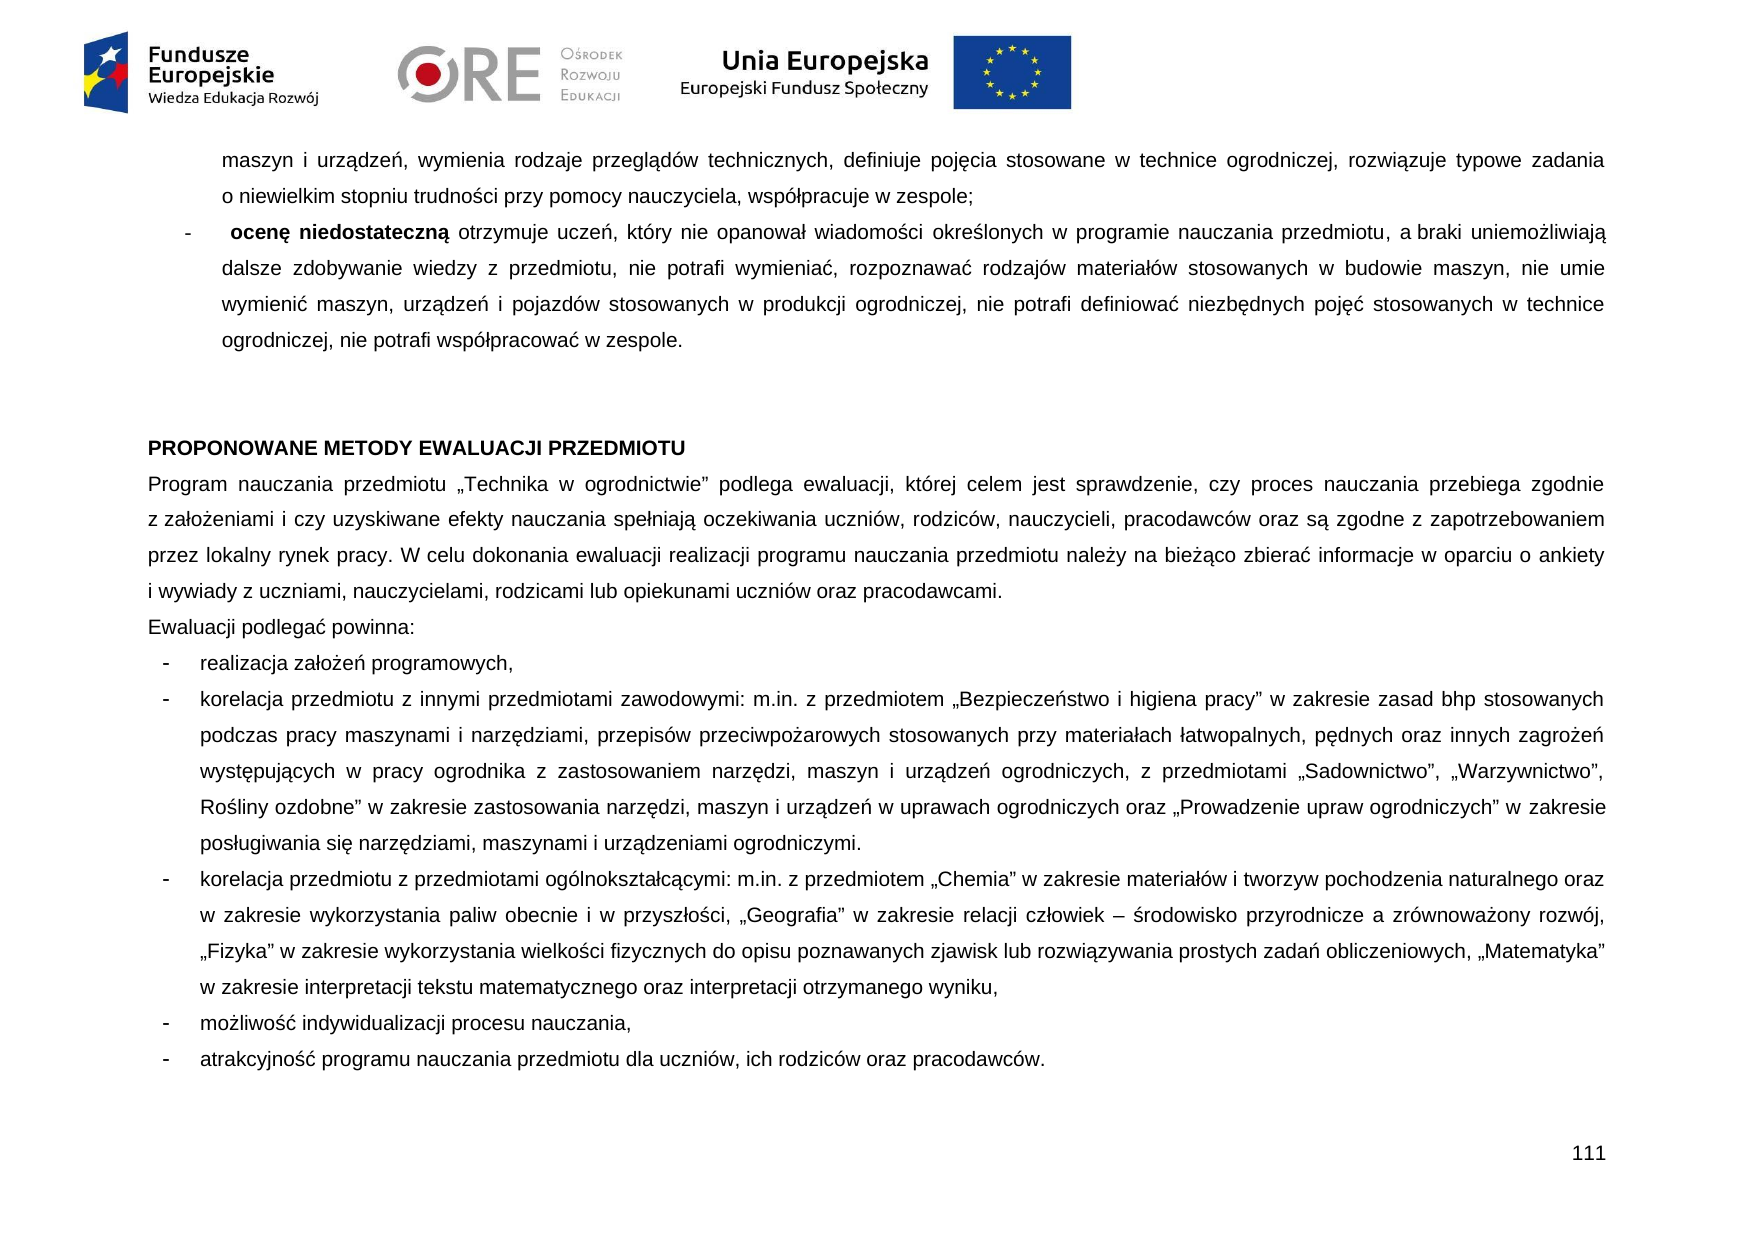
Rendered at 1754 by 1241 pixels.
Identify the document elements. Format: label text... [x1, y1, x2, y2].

text PROPONOWANE METODY EWALUACJI PRZEDMIOTU [148, 435, 1606, 459]
list realizacja założeń programowych, [162, 651, 1606, 675]
picture [62, 11, 1098, 133]
list możliwość indywidualizacji procesu nauczania, [162, 1011, 1606, 1035]
list korelacja przedmiotu z innymi przedmiotami zawodowymi: m.in. z przedmiotem „Bezpieczeństwo i higiena pracy” w zakresie zasad bhp stosowanych podczas pracy maszynami i narzędziami, przepisów przeciwpożarowych stosowanych przy materiałach łatwopalnych, pędnych oraz innych zagrożeń występujących w pracy ogrodnika z zastosowaniem narzędzi, maszyn i urządzeń ogrodniczych, z przedmiotami „Sadownictwo”, „Warzywnictwo”, Rośliny ozdobne” w zakresie zastosowania narzędzi, maszyn i urządzeń w uprawach ogrodniczych oraz „Prowadzenie upraw ogrodniczych” w zakresie posługiwania się narzędziami, maszynami i urządzeniami ogrodniczymi. [162, 687, 1606, 855]
text Program nauczania przedmiotu „Technika w ogrodnictwie” podlega ewaluacji, której celem jest sprawdzenie, czy proces nauczania przebiega zgodnie z założeniami i czy uzyskiwane efekty nauczania spełniają oczekiwania uczniów, rodziców, nauczycieli, pracodawców oraz są zgodne z zapotrzebowaniem przez lokalny rynek pracy. W celu dokonania ewaluacji realizacji programu nauczania przedmiotu należy na bieżąco zbierać informacje w oparciu o ankiety i wywiady z uczniami, nauczycielami, rodzicami lub opiekunami uczniów oraz pracodawcami. [148, 471, 1606, 603]
list atrakcyjność programu nauczania przedmiotu dla uczniów, ich rodziców oraz pracodawców. [162, 1047, 1606, 1071]
list korelacja przedmiotu z przedmiotami ogólnokształcącymi: m.in. z przedmiotem „Chemia” w zakresie materiałów i tworzyw pochodzenia naturalnego oraz w zakresie wykorzystania paliw obecnie i w przyszłości, „Geografia” w zakresie relacji człowiek – środowisko przyrodnicze a zrównoważony rozwój, „Fizyka” w zakresie wykorzystania wielkości fizycznych do opisu poznawanych zjawisk lub rozwiązywania prostych zadań obliczeniowych, „Matematyka” w zakresie interpretacji tekstu matematycznego oraz interpretacji otrzymanego wyniku, [162, 867, 1606, 999]
list ocenę niedostateczną otrzymuje uczeń, który nie opanował wiadomości określonych w programie nauczania przedmiotu, a braki uniemożliwiają dalsze zdobywanie wiedzy z przedmiotu, nie potrafi wymieniać, rozpoznawać rodzajów materiałów stosowanych w budowie maszyn, nie umie wymienić maszyn, urządzeń i pojazdów stosowanych w produkcji ogrodniczej, nie potrafi definiować niezbędnych pojęć stosowanych w technice ogrodniczej, nie potrafi współpracować w zespole. [184, 219, 1606, 352]
text Ewaluacji podlegać powinna: [148, 615, 1606, 639]
